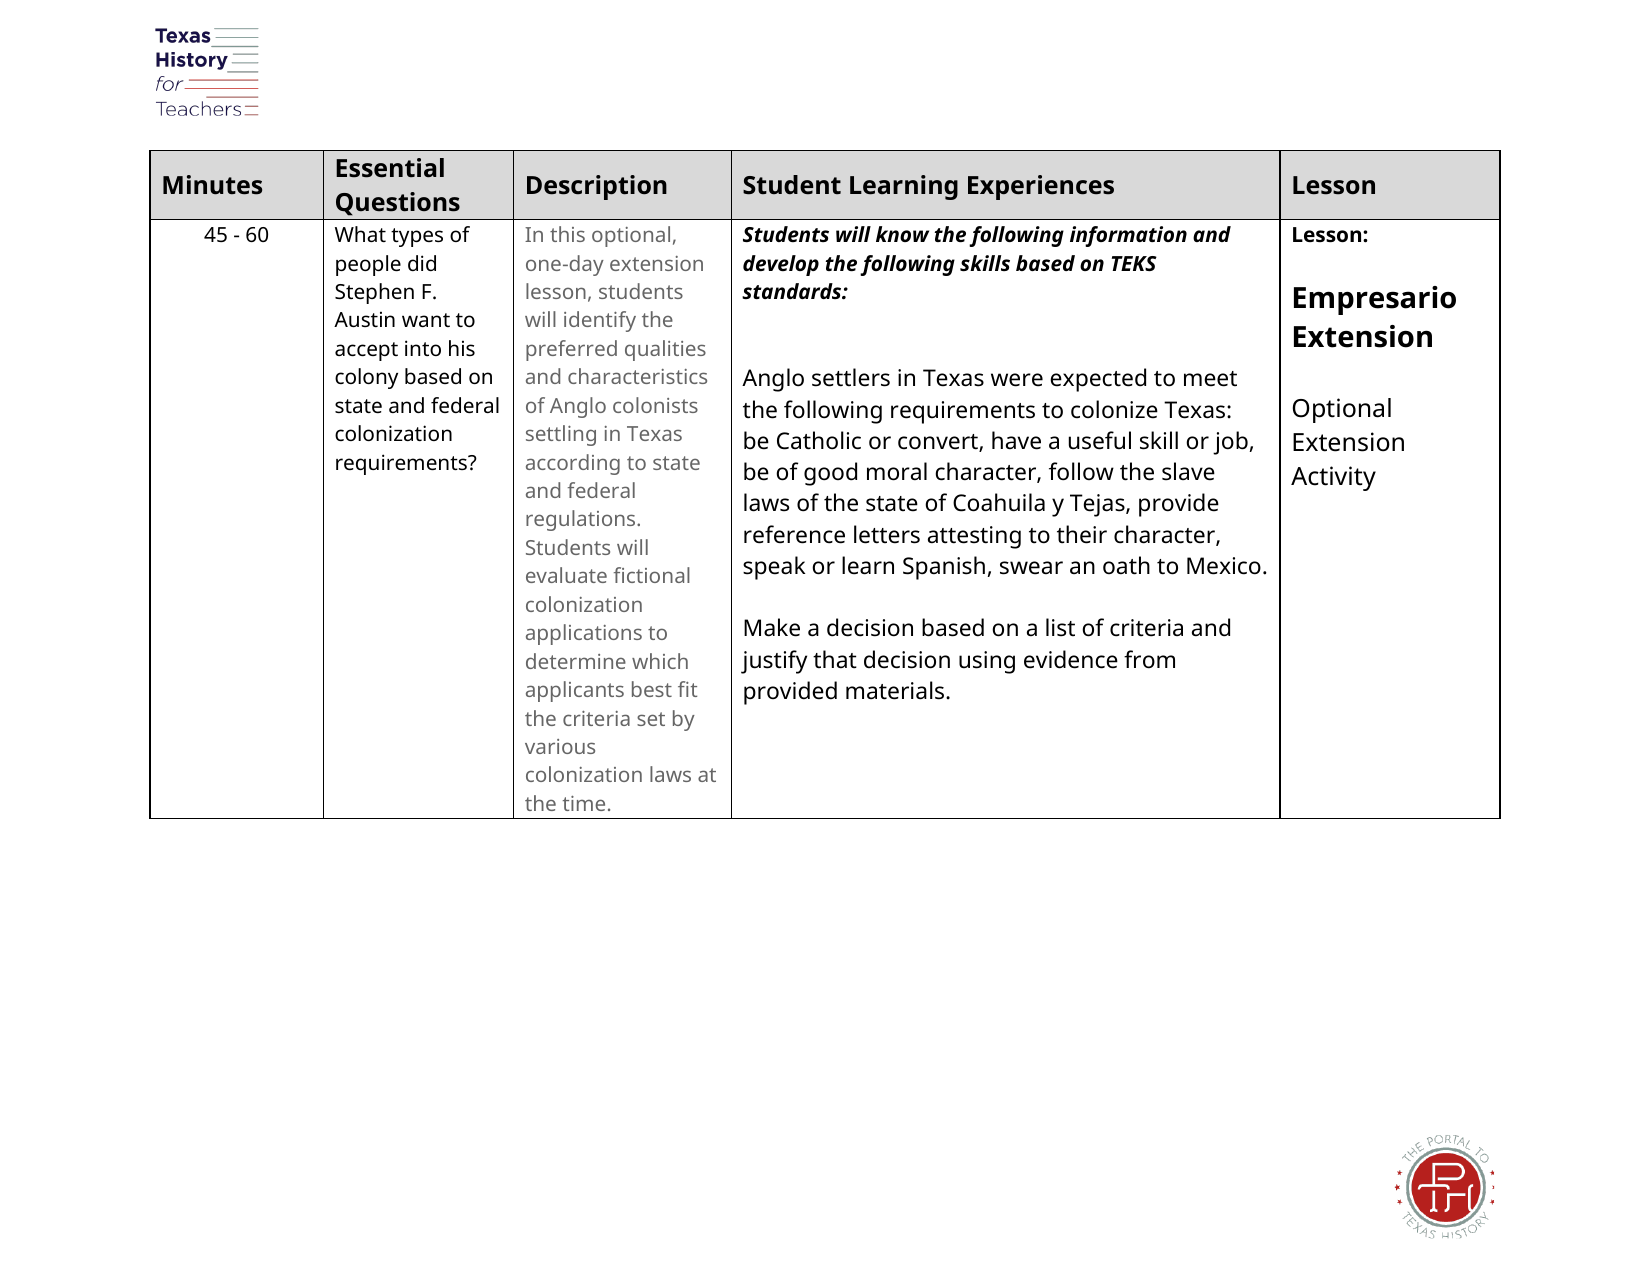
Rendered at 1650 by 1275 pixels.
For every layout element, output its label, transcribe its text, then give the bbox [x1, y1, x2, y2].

table_cell Lesson: Empresario Extension Optional Extension Activity [1281, 220, 1499, 817]
table_header Minutes [151, 151, 323, 219]
table_cell What types of people did Stephen F. Austin want to accept into his colony based on state and federal colonization requirements? [324, 220, 513, 817]
table_cell Students will know the following information and develop the following skills based on TEKS standards: Anglo settlers in Texas were expected to meet the following requirements to colonize Texas: be Catholic or convert, have a useful skill or job, be of good moral character, follow the slave laws of the state of Coahuila y Tejas, provide reference letters attesting to their character, speak or learn Spanish, swear an oath to Mexico. Make a decision based on a list of criteria and justify that decision using evidence from provided materials. [732, 220, 1279, 817]
picture [1394, 1134, 1495, 1238]
table_cell 45 - 60 [151, 220, 323, 817]
table_header Description [514, 151, 731, 219]
table_header Student Learning Experiences [732, 151, 1279, 219]
table_cell In this optional, one-day extension lesson, students will identify the preferred qualities and characteristics of Anglo colonists settling in Texas according to state and federal regulations. Students will evaluate fictional colonization applications to determine which applicants best fit the criteria set by various colonization laws at the time. [514, 220, 731, 817]
table_header Lesson [1281, 151, 1499, 219]
table_header Essential Questions [324, 151, 513, 219]
